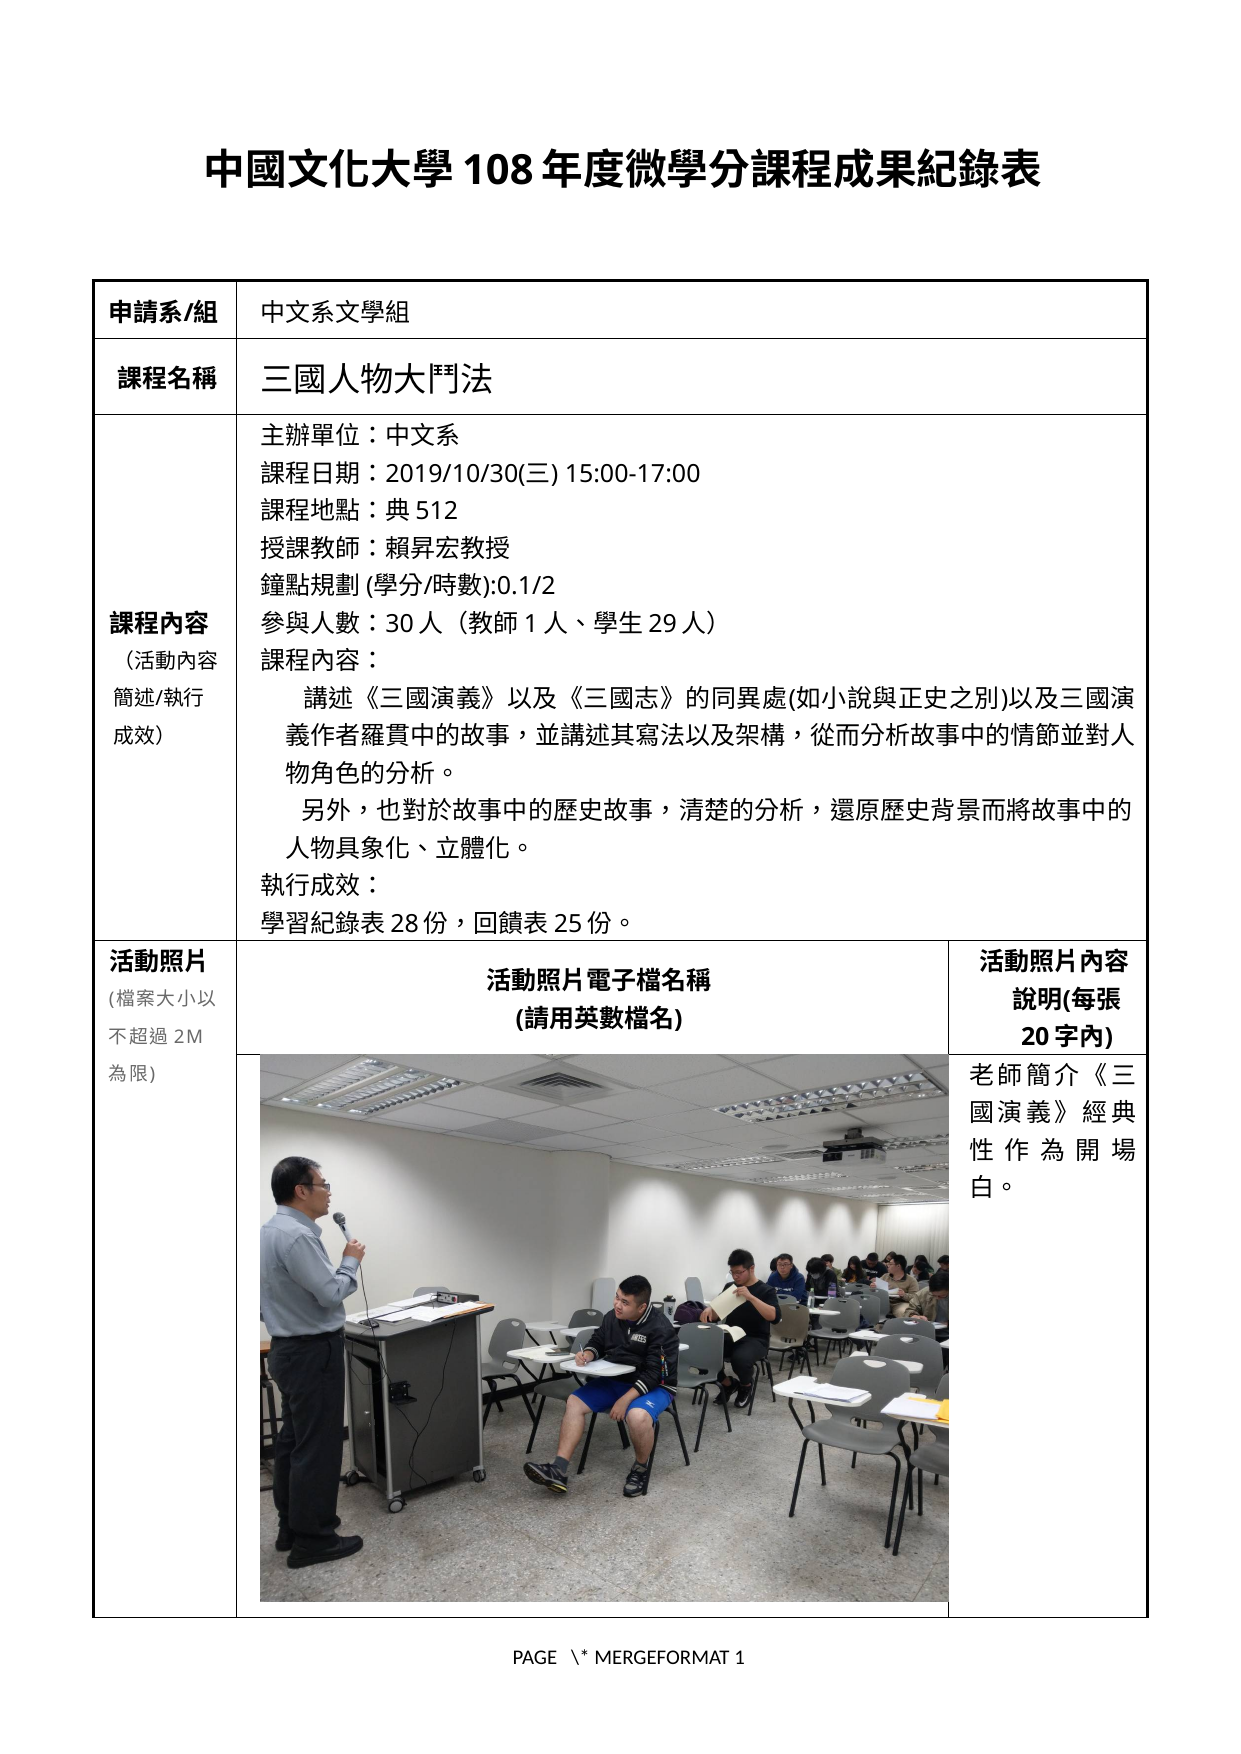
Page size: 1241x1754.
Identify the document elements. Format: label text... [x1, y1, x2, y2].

table_cell [237, 1055, 948, 1617]
table_cell 老師簡介《三國演義》經典性作為開場白。 [949, 1055, 1146, 1617]
table_header 申請系/組 [95, 282, 236, 338]
table_header 中文系文學組 [237, 282, 1146, 338]
table_cell 主辦單位：中文系 課程日期：2019/10/30(三) 15:00-17:00 課程地點：典512 授課教師：賴昇宏教授 鐘點規劃 (學分/時數):0.1/2 參與人數：30人（教師1人、學生29人） 課程內容： 講述《三國演義》以及《三國志》的同異處(如小說與正史之別)以及三國演義作者羅貫中的故事，並講述其寫法以及架構，從而分析故事中的情節並對人物角色的分析。 另外，也對於故事中的歷史故事，清楚的分析，還原歷史背景而將故事中的人物具象化、立體化。 執行成效： 學習紀錄表28份，回饋表25份。 [237, 415, 1146, 940]
picture [260, 1054, 949, 1602]
table_cell 活動照片內容說明(每張20字內) [949, 941, 1146, 1054]
table_cell 活動照片電子檔名稱 (請用英數檔名) [237, 941, 948, 1054]
table_cell 課程名稱 [95, 339, 236, 414]
table_cell 課程內容 （活動內容簡述/執行成效） [95, 415, 236, 940]
table_cell 三國人物大鬥法 [237, 339, 1146, 414]
text 中國文化大學108年度微學分課程成果紀錄表 [34, 129, 1211, 204]
table_cell 活動照片 (檔案大小以不超過2M為限) [95, 941, 236, 1617]
